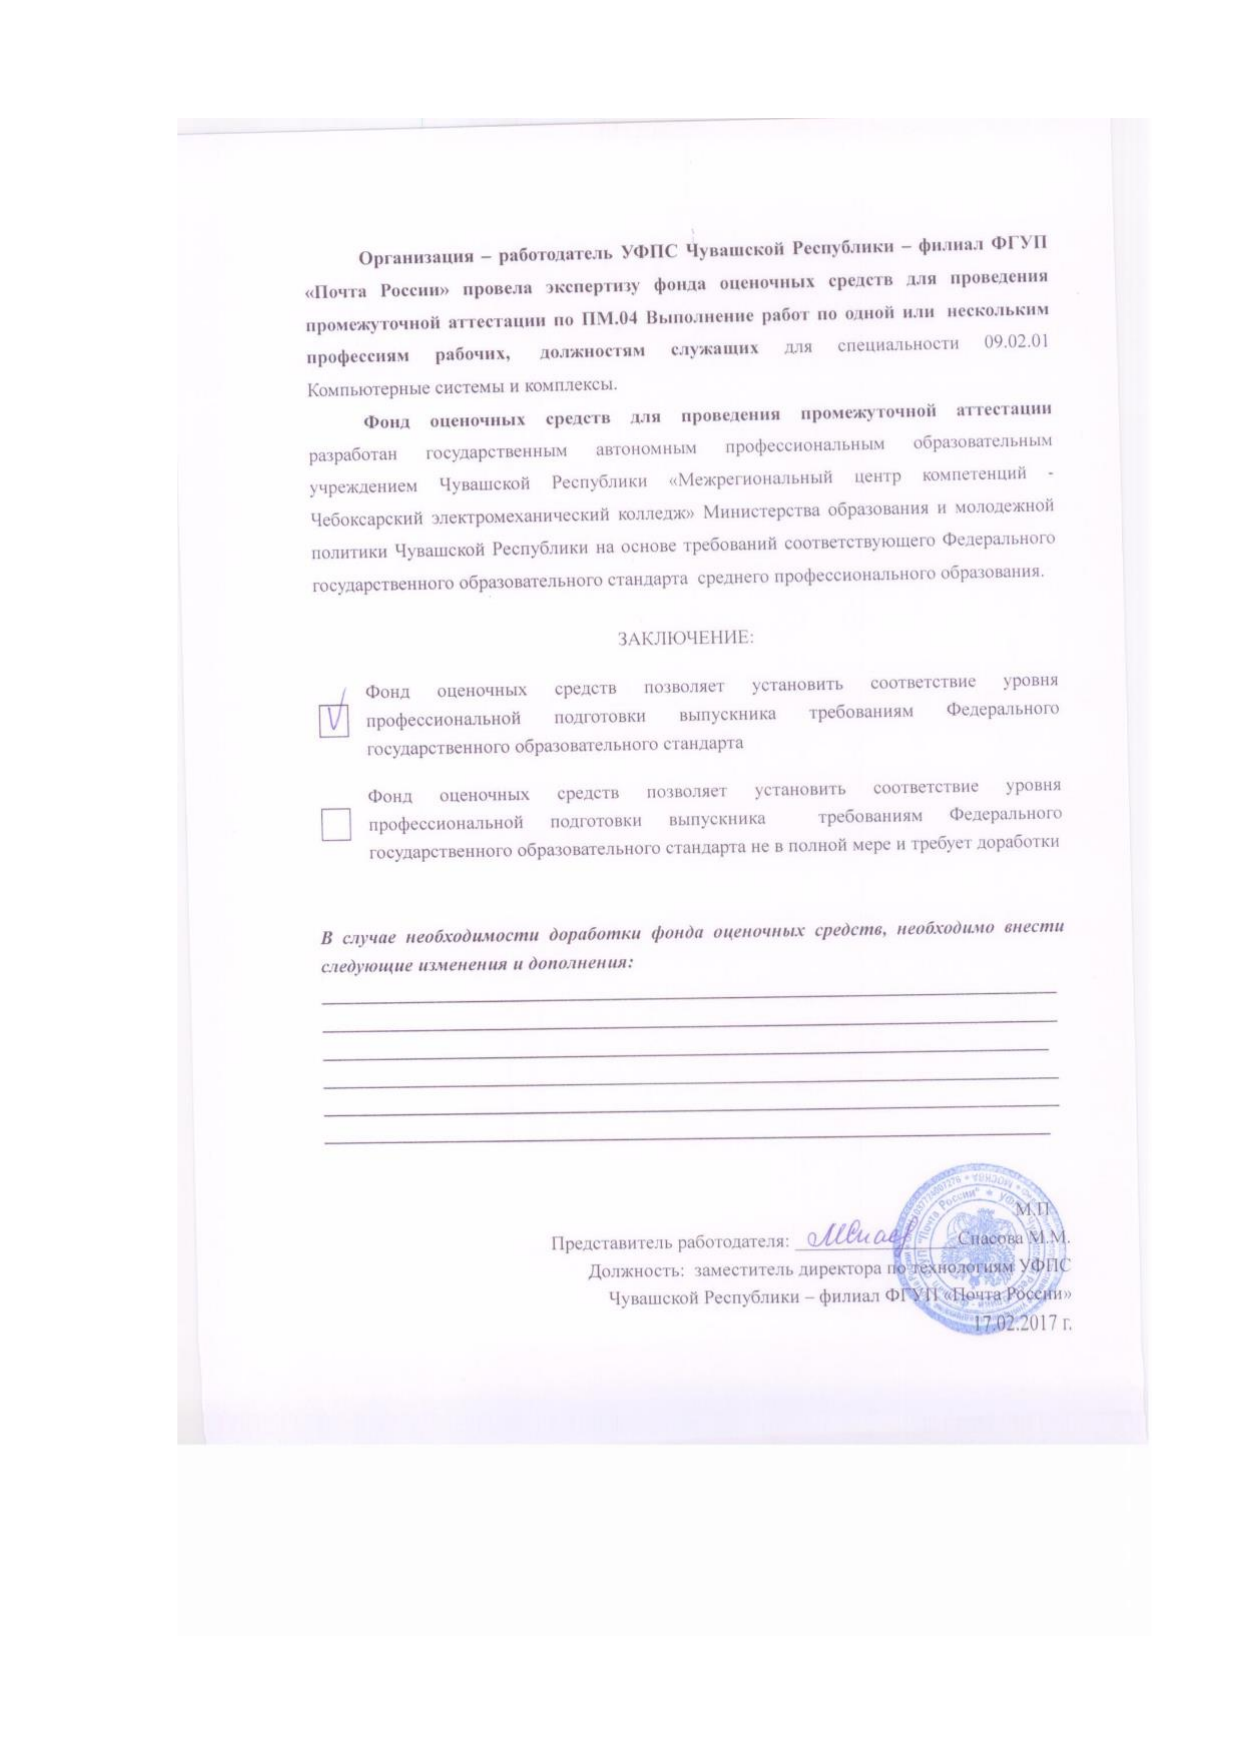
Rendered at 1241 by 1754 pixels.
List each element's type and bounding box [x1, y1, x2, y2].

picture [177, 118, 1152, 1636]
